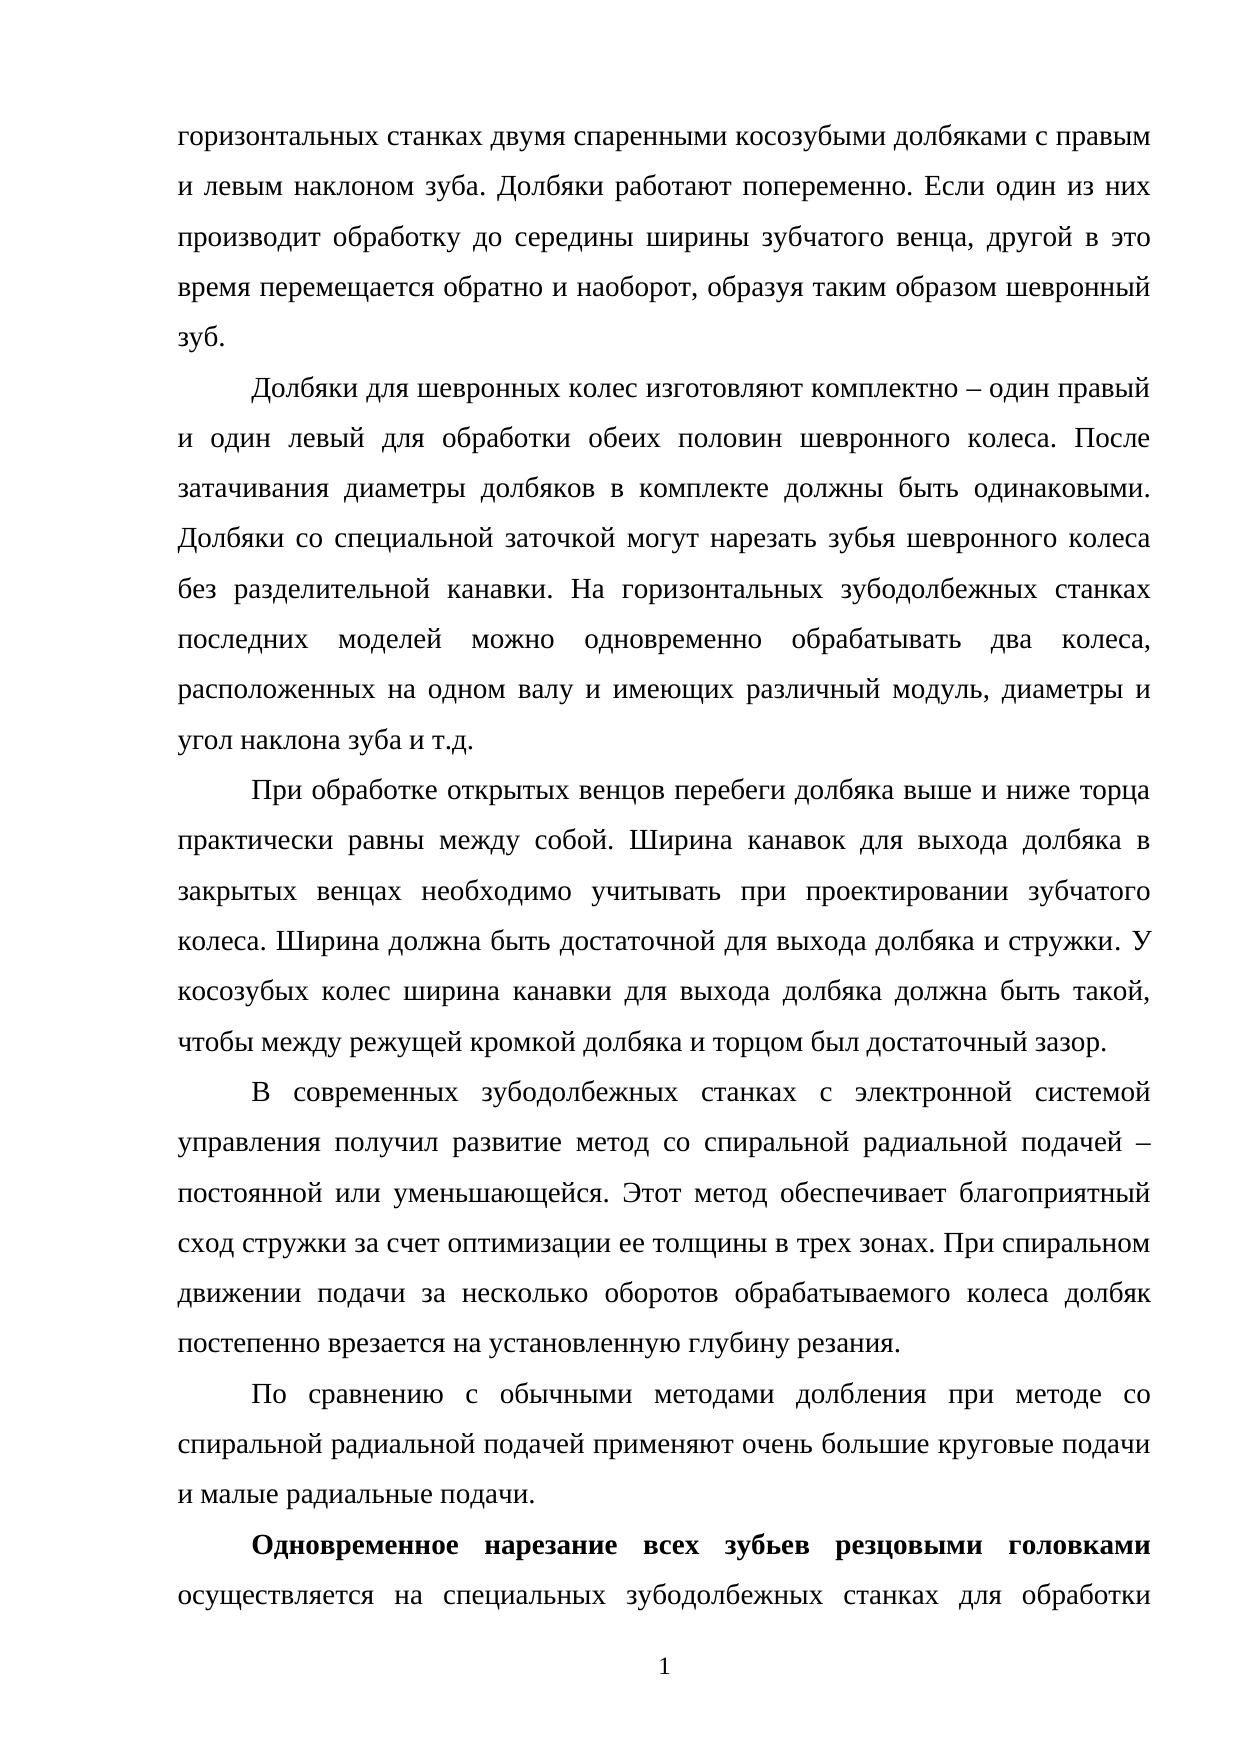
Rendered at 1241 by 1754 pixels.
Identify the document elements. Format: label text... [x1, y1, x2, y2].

text Долбяки для шевронных колес изготовляют комплектно – один правый и один левый для обработки обеих половин шевронного колеса. После затачивания диаметры долбяков в комплекте должны быть одинаковыми. Долбяки со специальной заточкой могут нарезать зубья шевронного колеса без разделительной канавки. На горизонтальных зубодолбежных станках последних моделей можно одновременно обрабатывать два колеса, расположенных на одном валу и имеющих различный модуль, диаметры и угол наклона зуба и т.д. [177, 370, 1152, 755]
text По сравнению с обычными методами долбления при методе со спиральной радиальной подачей применяют очень большие круговые подачи и малые радиальные подачи. [177, 1376, 1152, 1510]
text В современных зубодолбежных станках с электронной системой управления получил развитие метод со спиральной радиальной подачей – постоянной или уменьшающейся. Этот метод обеспечивает благоприятный сход стружки за счет оптимизации ее толщины в трех зонах. При спиральном движении подачи за несколько оборотов обрабатываемого колеса долбяк постепенно врезается на установленную глубину резания. [177, 1074, 1152, 1359]
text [177, 1527, 1152, 1611]
text При обработке открытых венцов перебеги долбяка выше и ниже торца практически равны между собой. Ширина канавок для выхода долбяка в закрытых венцах необходимо учитывать при проектировании зубчатого колеса. Ширина должна быть достаточной для выхода долбяка и стружки. У косозубых колес ширина канавки для выхода долбяка должна быть такой, чтобы между режущей кромкой долбяка и торцом был достаточный зазор. [177, 772, 1152, 1057]
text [177, 118, 1152, 353]
